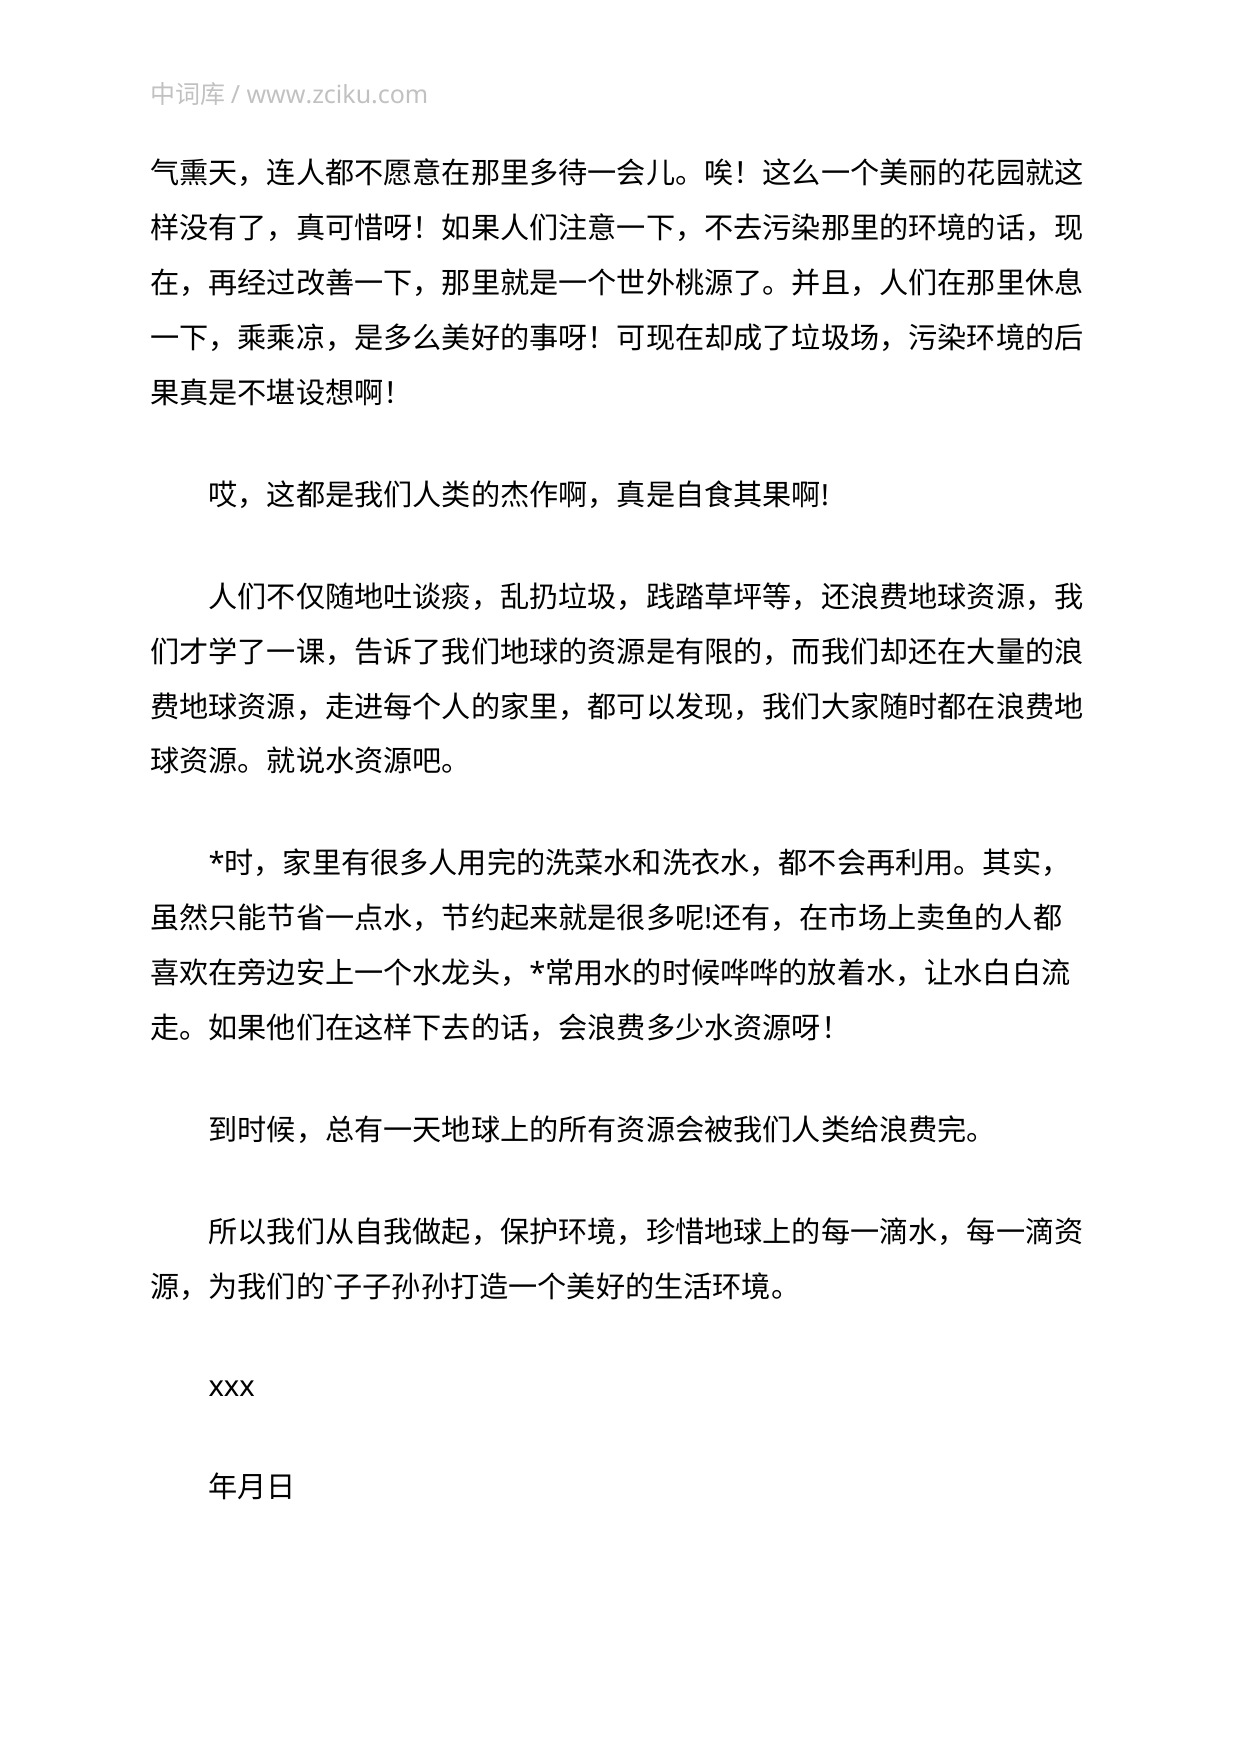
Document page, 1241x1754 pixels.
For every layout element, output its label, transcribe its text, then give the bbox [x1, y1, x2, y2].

text 到时候，总有一天地球上的所有资源会被我们人类给浪费完。 [150, 1107, 1090, 1149]
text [150, 150, 1090, 412]
text *时，家里有很多人用完的洗菜水和洗衣水，都不会再利用。其实，虽然只能节省一点水，节约起来就是很多呢!还有，在市场上卖鱼的人都喜欢在旁边安上一个水龙头，*常用水的时候哗哗的放着水，让水白白流走。如果他们在这样下去的话，会浪费多少水资源呀！ [150, 840, 1090, 1047]
text xxx [150, 1365, 1090, 1405]
text 哎，这都是我们人类的杰作啊，真是自食其果啊! [150, 471, 1090, 514]
text 所以我们从自我做起，保护环境，珍惜地球上的每一滴水，每一滴资源，为我们的`子子孙孙打造一个美好的生活环境。 [150, 1208, 1090, 1306]
text 年月日 [150, 1464, 1090, 1506]
text 人们不仅随地吐谈痰，乱扔垃圾，践踏草坪等，还浪费地球资源，我们才学了一课，告诉了我们地球的资源是有限的，而我们却还在大量的浪费地球资源，走进每个人的家里，都可以发现，我们大家随时都在浪费地球资源。就说水资源吧。 [150, 573, 1090, 780]
